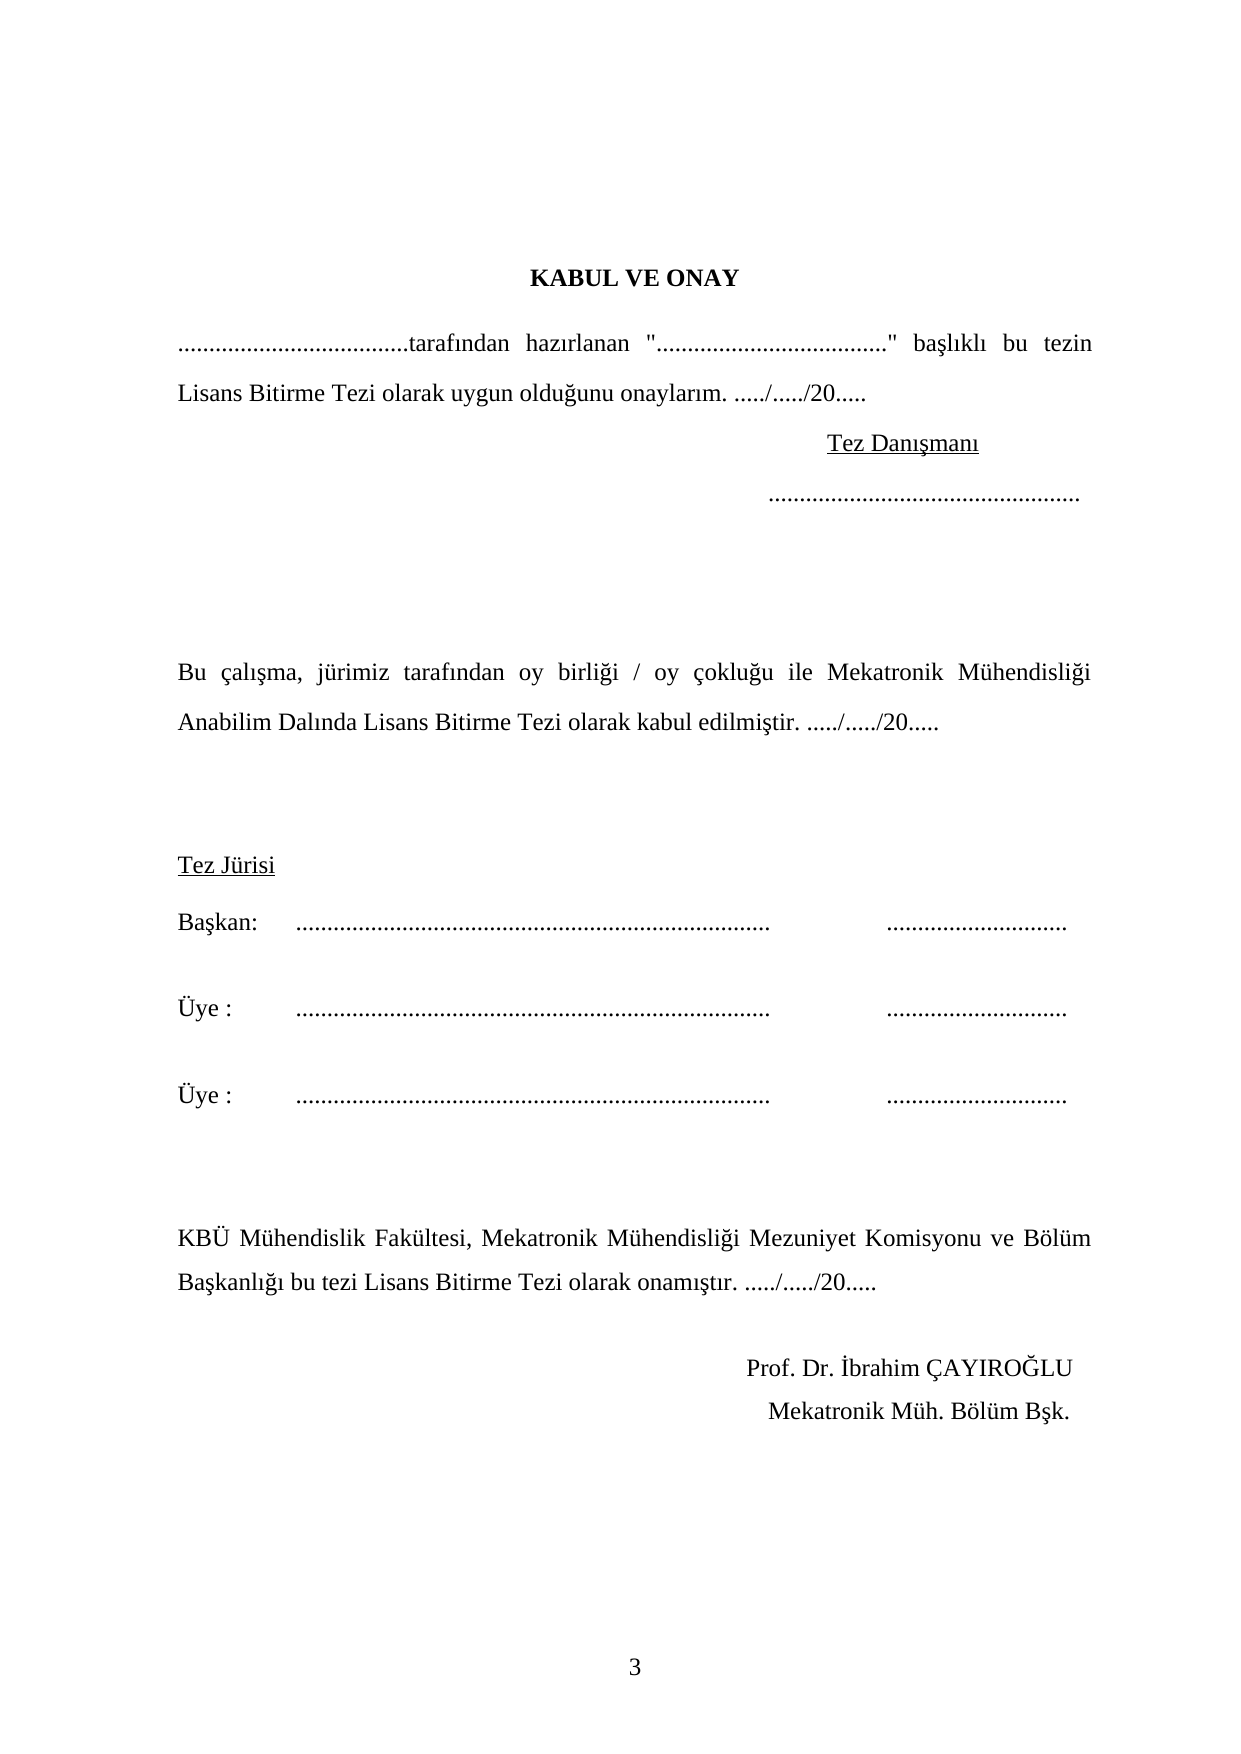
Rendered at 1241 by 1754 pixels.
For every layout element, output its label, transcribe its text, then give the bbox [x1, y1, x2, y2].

text .................................................. [177, 457, 1092, 507]
text Başkan: ............................................................................ ............................. [177, 907, 1092, 936]
text Prof. Dr. İbrahim ÇAYIROĞLU [177, 1353, 1092, 1382]
text Bu çalışma, jürimiz tarafından oy birliği / oy çokluğu ile Mekatronik Mühendisliği Anabilim Dalında Lisans Bitirme Tezi olarak kabul edilmiştir. ...../...../20..... [177, 635, 1092, 735]
text .....................................tarafından hazırlanan "....................................." başlıklı bu tezin Lisans Bitirme Tezi olarak uygun olduğunu onaylarım. ...../...../20..... [177, 307, 1092, 407]
text Mekatronik Müh. Bölüm Bşk. [177, 1396, 1092, 1425]
text Üye : ............................................................................ ............................. [177, 993, 1092, 1022]
text KBÜ Mühendislik Fakültesi, Mekatronik Mühendisliği Mezuniyet Komisyonu ve Bölüm Başkanlığı bu tezi Lisans Bitirme Tezi olarak onamıştır. ...../...../20..... [177, 1223, 1092, 1295]
subtitle KABUL VE ONAY [177, 263, 1092, 292]
text Tez Danışmanı [177, 407, 1092, 457]
text Üye : ............................................................................ ............................. [177, 1080, 1092, 1108]
text Tez Jürisi [177, 828, 1092, 878]
